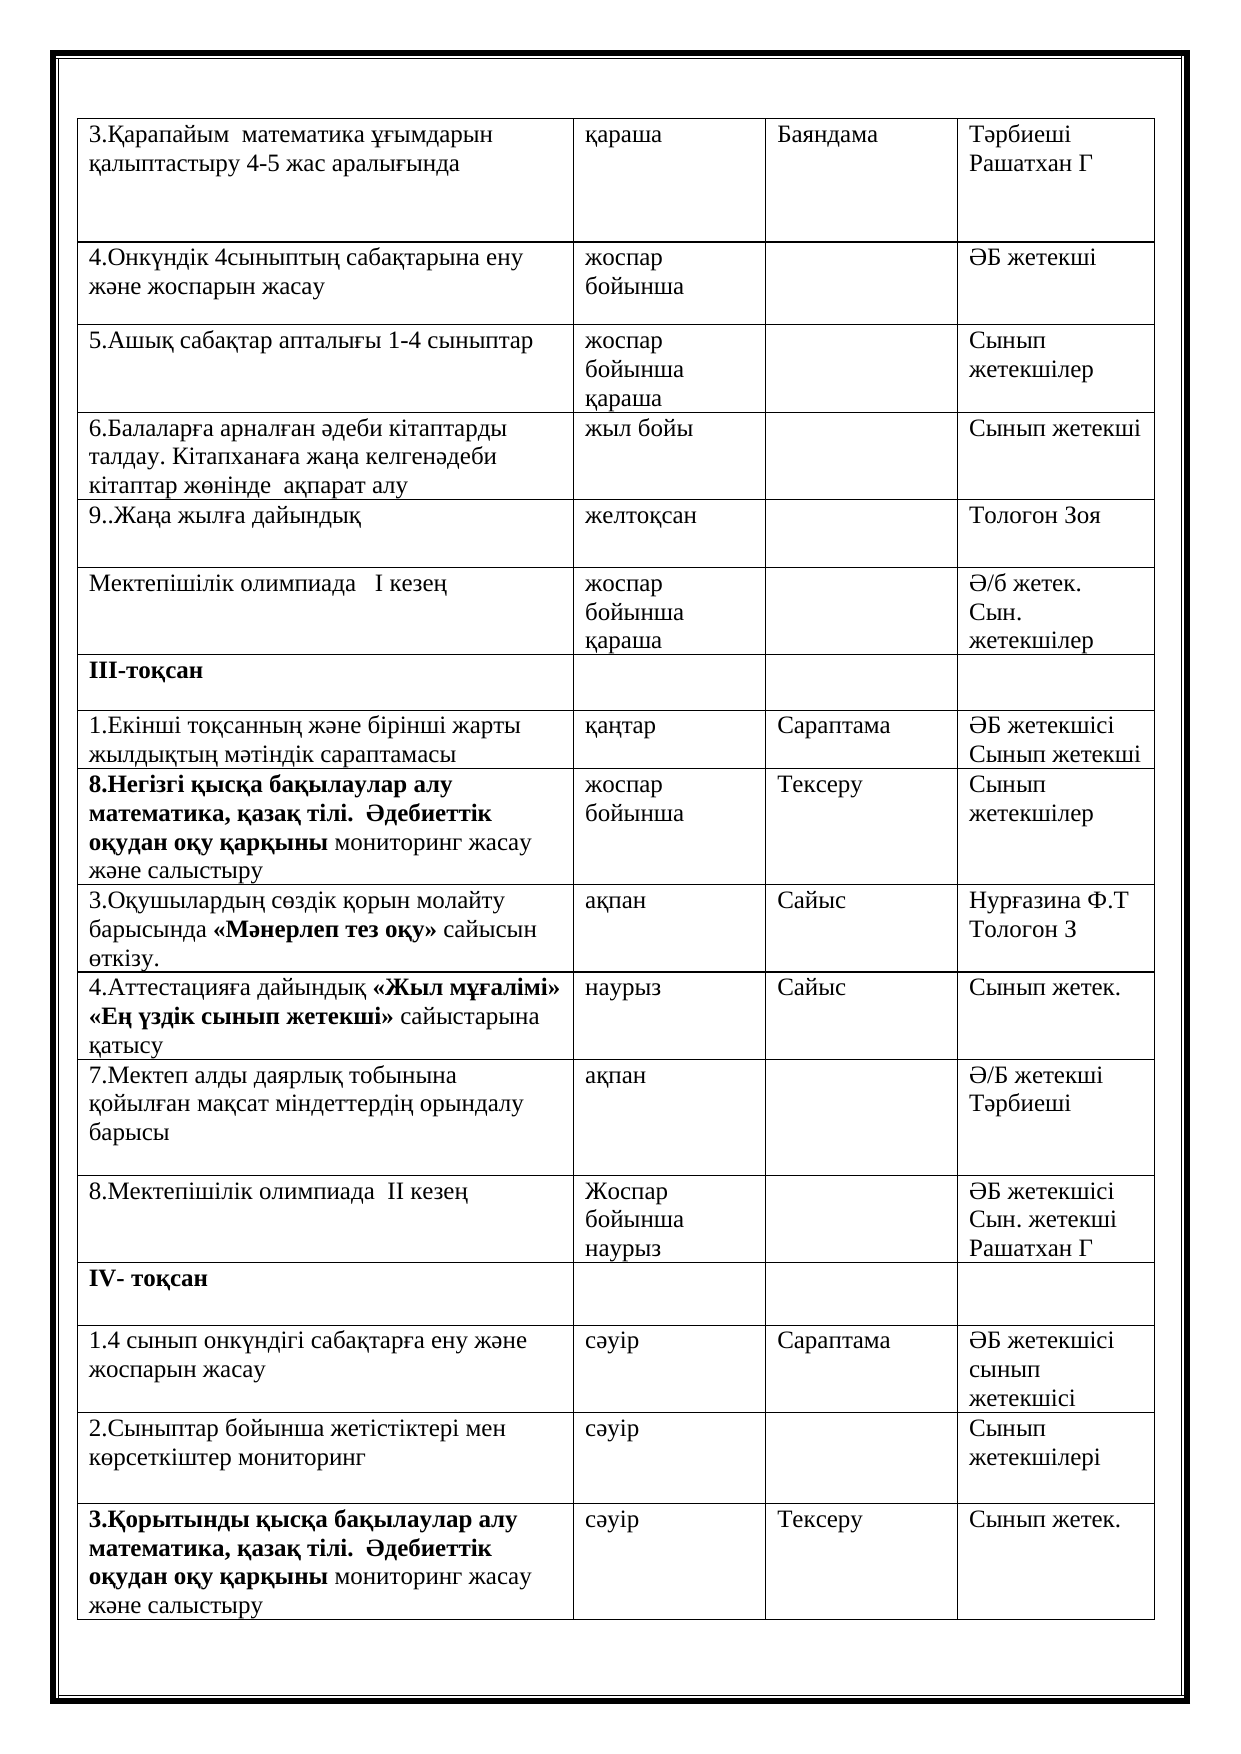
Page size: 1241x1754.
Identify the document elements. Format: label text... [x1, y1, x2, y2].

table_cell желтоқсан [574, 500, 765, 567]
table_cell Тексеру [766, 769, 957, 884]
table_cell қаңтар [574, 711, 765, 768]
table_cell 1.4 сынып онкүндігі сабақтарға ену және жоспарын жасау [78, 1326, 573, 1412]
table_cell жыл бойы [574, 413, 765, 499]
table_cell [958, 1263, 1154, 1324]
table_cell Ә/б жетек. Сын. жетекшілер [958, 568, 1154, 654]
table_cell 3.Қорытынды қысқа бақылаулар алу математика, қазақ тілі. Әдебиеттік оқудан оқу қарқыны мониторинг жасау және салыстыру [78, 1504, 573, 1619]
table_cell ІІІ-тоқсан [78, 655, 573, 709]
table_cell 8.Негізгі қысқа бақылаулар алу математика, қазақ тілі. Әдебиеттік оқудан оқу қарқыны мониторинг жасау және салыстыру [78, 769, 573, 884]
table_cell Сынып жетек. [958, 973, 1154, 1059]
table_cell ІV- тоқсан [78, 1263, 573, 1324]
table_cell [766, 413, 957, 499]
table_cell наурыз [574, 973, 765, 1059]
table_cell Сайыс [766, 885, 957, 971]
table_cell 4.Онкүндік 4сыныптың сабақтарына ену және жоспарын жасау [78, 243, 573, 324]
table_cell Тологон Зоя [958, 500, 1154, 567]
table_cell 9..Жаңа жылға дайындық [78, 500, 573, 567]
table_cell 3.Оқушылардың сөздік қорын молайту барысында «Мәнерлеп тез оқу» сайысын өткізу. [78, 885, 573, 971]
table_cell Сынып жетекшілері [958, 1413, 1154, 1503]
table_cell Нурғазина Ф.Т Тологон З [958, 885, 1154, 971]
table_cell Сараптама [766, 711, 957, 768]
table_cell 4.Аттестацияға дайындық «Жыл мұғалімі» «Ең үздік сынып жетекші» сайыстарына қатысу [78, 973, 573, 1059]
table_cell Сараптама [766, 1326, 957, 1412]
table_cell [766, 1176, 957, 1262]
table_cell Жоспар бойынша наурыз [574, 1176, 765, 1262]
table_cell жоспар бойынша [574, 769, 765, 884]
table_cell ӘБ жетекшісі сынып жетекшісі [958, 1326, 1154, 1412]
table_cell сәуір [574, 1413, 765, 1503]
table_cell 8.Мектепішілік олимпиада ІІ кезең [78, 1176, 573, 1262]
table_cell [766, 568, 957, 654]
table_cell [766, 500, 957, 567]
table_cell Сынып жетекші [958, 413, 1154, 499]
table_cell Сынып жетекшілер [958, 325, 1154, 412]
table_cell Тексеру [766, 1504, 957, 1619]
table_cell 5.Ашық сабақтар апталығы 1-4 сыныптар [78, 325, 573, 412]
table_cell 7.Мектеп алды даярлық тобынына қойылған мақсат міндеттердің орындалу барысы [78, 1060, 573, 1175]
table_cell 3.Қарапайым математика ұғымдарын қалыптастыру 4-5 жас аралығында [78, 119, 573, 241]
table_cell қараша [574, 119, 765, 241]
table_cell 6.Балаларға арналған әдеби кітаптарды талдау. Кітапханаға жаңа келгенәдеби кітаптар жөнінде ақпарат алу [78, 413, 573, 499]
table_cell сәуір [574, 1504, 765, 1619]
table_cell жоспар бойынша [574, 243, 765, 324]
table_cell Сынып жетекшілер [958, 769, 1154, 884]
table_cell ӘБ жетекшісі Сын. жетекші Рашатхан Г [958, 1176, 1154, 1262]
table_cell Баяндама [766, 119, 957, 241]
table_cell [574, 1263, 765, 1324]
table_cell жоспар бойынша қараша [574, 568, 765, 654]
table_cell Сынып жетек. [958, 1504, 1154, 1619]
table_cell [766, 1060, 957, 1175]
table_cell сәуір [574, 1326, 765, 1412]
table_cell ӘБ жетекші [958, 243, 1154, 324]
table_cell [958, 655, 1154, 709]
table_cell Тәрбиеші Рашатхан Г [958, 119, 1154, 241]
table_cell Мектепішілік олимпиада І кезең [78, 568, 573, 654]
table_cell Сайыс [766, 973, 957, 1059]
table_cell [766, 1263, 957, 1324]
table_cell 1.Екінші тоқсанның және бірінші жарты жылдықтың мәтіндік сараптамасы [78, 711, 573, 768]
table_cell жоспар бойынша қараша [574, 325, 765, 412]
table_cell [766, 655, 957, 709]
table_cell 2.Сыныптар бойынша жетістіктері мен көрсеткіштер мониторинг [78, 1413, 573, 1503]
table_cell ақпан [574, 1060, 765, 1175]
table_cell ақпан [574, 885, 765, 971]
table_cell [766, 1413, 957, 1503]
table_cell Ә/Б жетекші Тәрбиеші [958, 1060, 1154, 1175]
table_cell ӘБ жетекшісі Сынып жетекші [958, 711, 1154, 768]
table_cell [766, 325, 957, 412]
table_cell [574, 655, 765, 709]
table_cell [766, 243, 957, 324]
